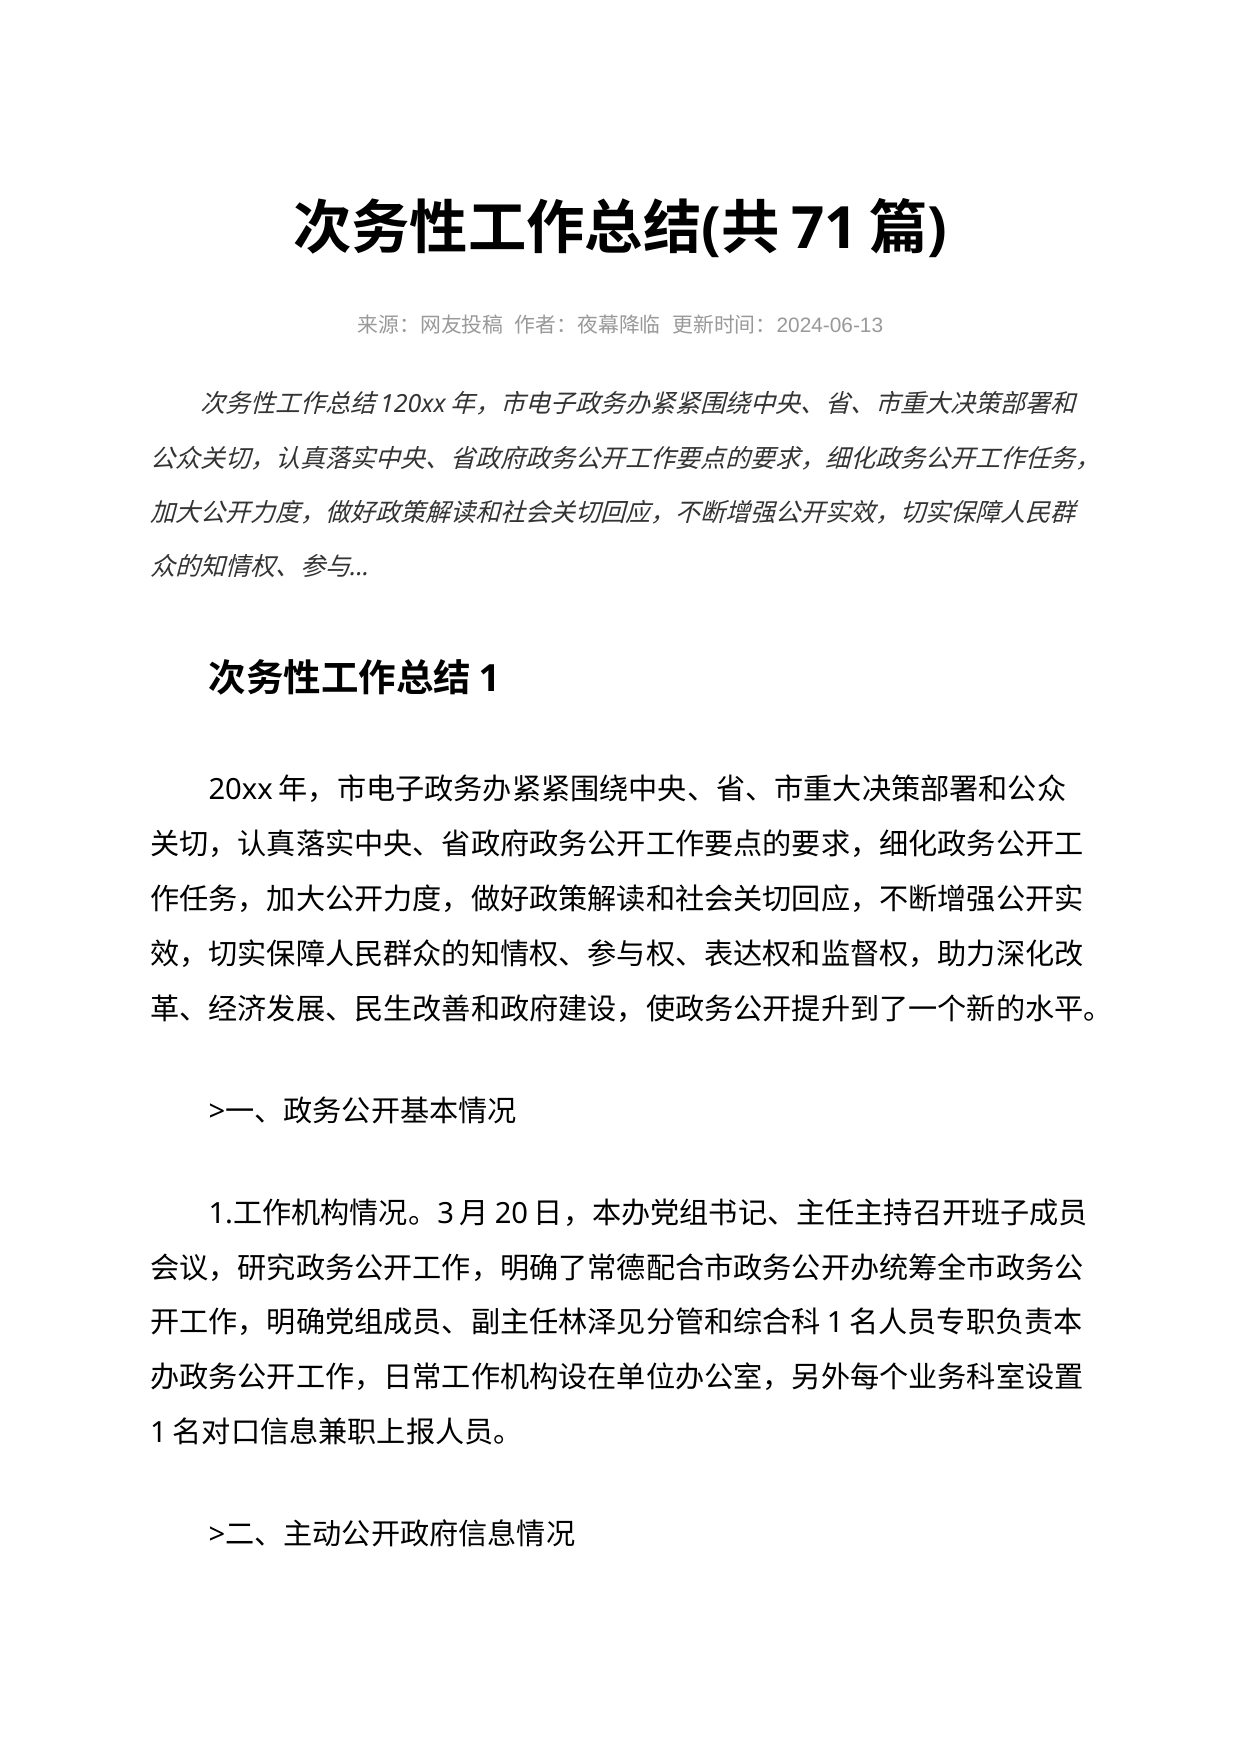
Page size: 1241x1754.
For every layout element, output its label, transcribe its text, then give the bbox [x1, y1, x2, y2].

text 来源：网友投稿 作者：夜幕降临 更新时间：2024-06-13 [150, 313, 1090, 337]
text 1.工作机构情况。3月20日，本办党组书记、主任主持召开班子成员会议，研究政务公开工作，明确了常德配合市政务公开办统筹全市政务公开工作，明确党组成员、副主任林泽见分管和综合科1名人员专职负责本办政务公开工作，日常工作机构设在单位办公室，另外每个业务科室设置1名对口信息兼职上报人员。 [150, 1189, 1090, 1451]
text 次务性工作总结120xx年，市电子政务办紧紧围绕中央、省、市重大决策部署和公众关切，认真落实中央、省政府政务公开工作要点的要求，细化政务公开工作任务，加大公开力度，做好政策解读和社会关切回应，不断增强公开实效，切实保障人民群众的知情权、参与... [150, 384, 1090, 583]
text >二、主动公开政府信息情况 [150, 1511, 1090, 1553]
text >一、政务公开基本情况 [150, 1087, 1090, 1129]
text 20xx年，市电子政务办紧紧围绕中央、省、市重大决策部署和公众关切，认真落实中央、省政府政务公开工作要点的要求，细化政务公开工作任务，加大公开力度，做好政策解读和社会关切回应，不断增强公开实效，切实保障人民群众的知情权、参与权、表达权和监督权，助力深化改革、经济发展、民生改善和政府建设，使政务公开提升到了一个新的水平。 [150, 766, 1090, 1028]
subtitle 次务性工作总结(共71篇) [150, 181, 1090, 266]
text 次务性工作总结1 [150, 648, 1090, 703]
